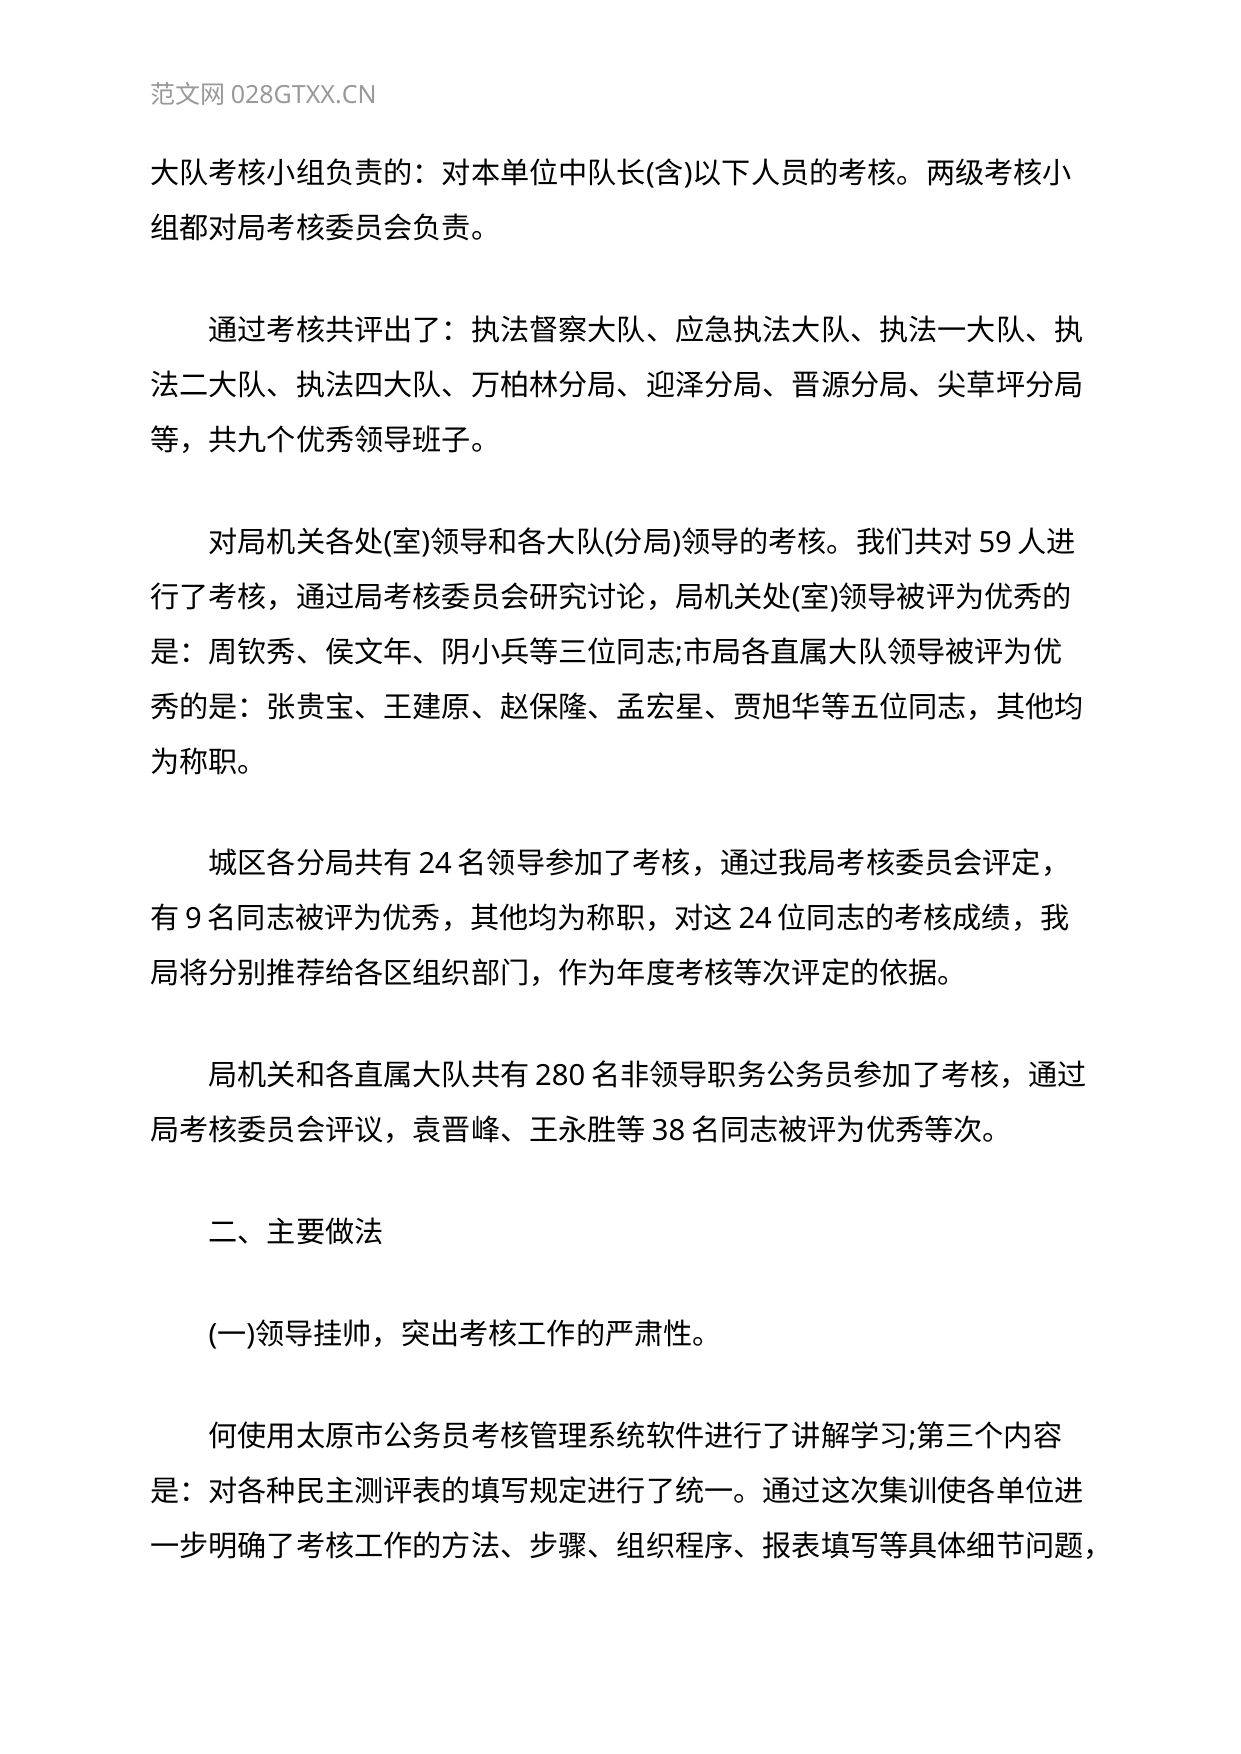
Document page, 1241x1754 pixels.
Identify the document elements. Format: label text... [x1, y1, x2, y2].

text 对局机关各处(室)领导和各大队(分局)领导的考核。我们共对59人进行了考核，通过局考核委员会研究讨论，局机关处(室)领导被评为优秀的是：周钦秀、侯文年、阴小兵等三位同志;市局各直属大队领导被评为优秀的是：张贵宝、王建原、赵保隆、孟宏星、贾旭华等五位同志，其他均为称职。 [150, 518, 1090, 781]
text 局机关和各直属大队共有280名非领导职务公务员参加了考核，通过局考核委员会评议，袁晋峰、王永胜等38名同志被评为优秀等次。 [150, 1052, 1090, 1149]
text (一)领导挂帅，突出考核工作的严肃性。 [150, 1311, 1090, 1353]
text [150, 1412, 1090, 1565]
text 二、主要做法 [150, 1209, 1090, 1251]
text 城区各分局共有24名领导参加了考核，通过我局考核委员会评定，有9名同志被评为优秀，其他均为称职，对这24位同志的考核成绩，我局将分别推荐给各区组织部门，作为年度考核等次评定的依据。 [150, 840, 1090, 992]
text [150, 150, 1090, 247]
text 通过考核共评出了：执法督察大队、应急执法大队、执法一大队、执法二大队、执法四大队、万柏林分局、迎泽分局、晋源分局、尖草坪分局等，共九个优秀领导班子。 [150, 307, 1090, 459]
